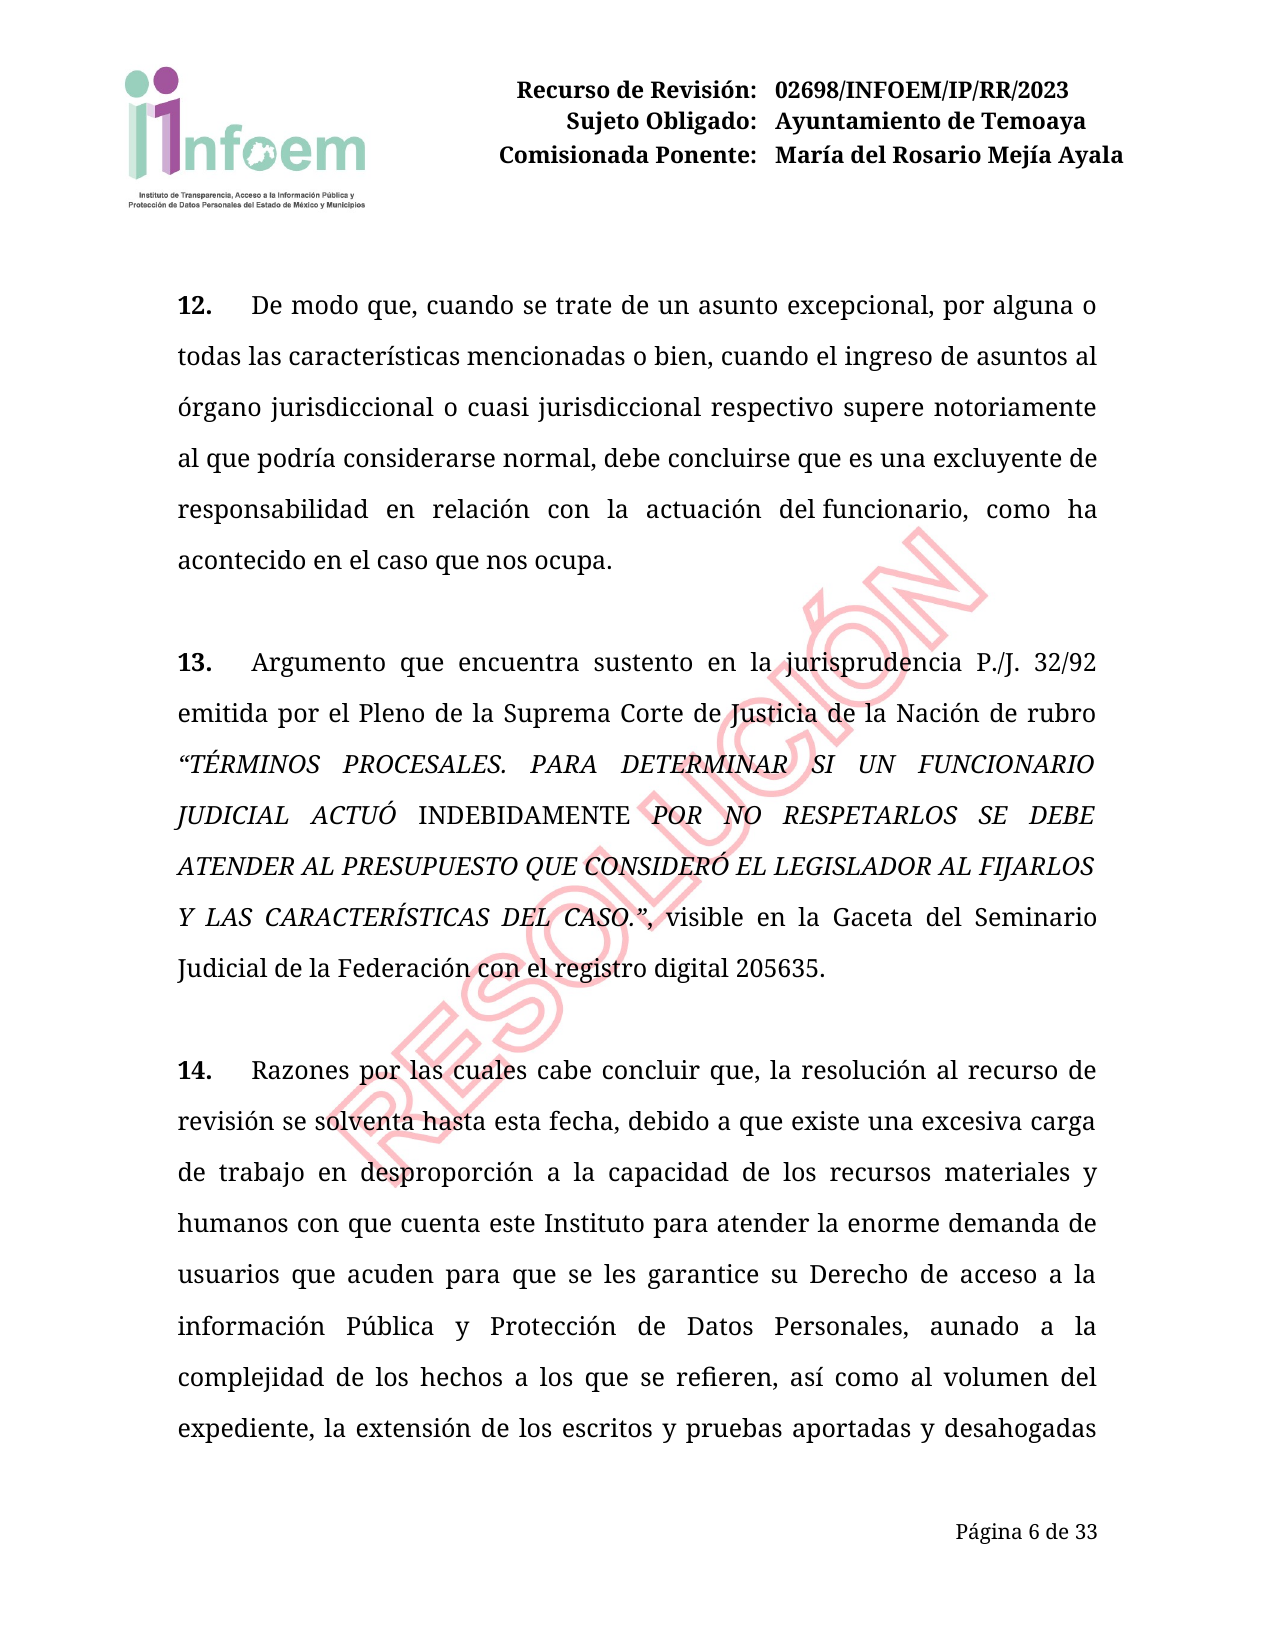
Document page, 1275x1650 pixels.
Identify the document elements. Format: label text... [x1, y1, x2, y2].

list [177, 1053, 1098, 1444]
list De modo que, cuando se trate de un asunto excepcional, por alguna o todas las características mencionadas o bien, cuando el ingreso de asuntos al órgano jurisdiccional o cuasi jurisdiccional respectivo supere notoriamente al que podría considerarse normal, debe concluirse que es una excluyente de responsabilidad en relación con la actuación del funcionario, como ha acontecido en el caso que nos ocupa. [177, 287, 1098, 577]
picture [5, 6, 1275, 1650]
list Argumento que encuentra sustento en la jurisprudencia P./J. 32/92 emitida por el Pleno de la Suprema Corte de Justicia de la Nación de rubro “TÉRMINOS PROCESALES. PARA DETERMINAR SI UN FUNCIONARIO JUDICIAL ACTUÓ INDEBIDAMENTE POR NO RESPETARLOS SE DEBE ATENDER AL PRESUPUESTO QUE CONSIDERÓ EL LEGISLADOR AL FIJARLOS Y LAS CARACTERÍSTICAS DEL CASO.”, visible en la Gaceta del Seminario Judicial de la Federación con el registro digital 205635. [177, 644, 1098, 985]
